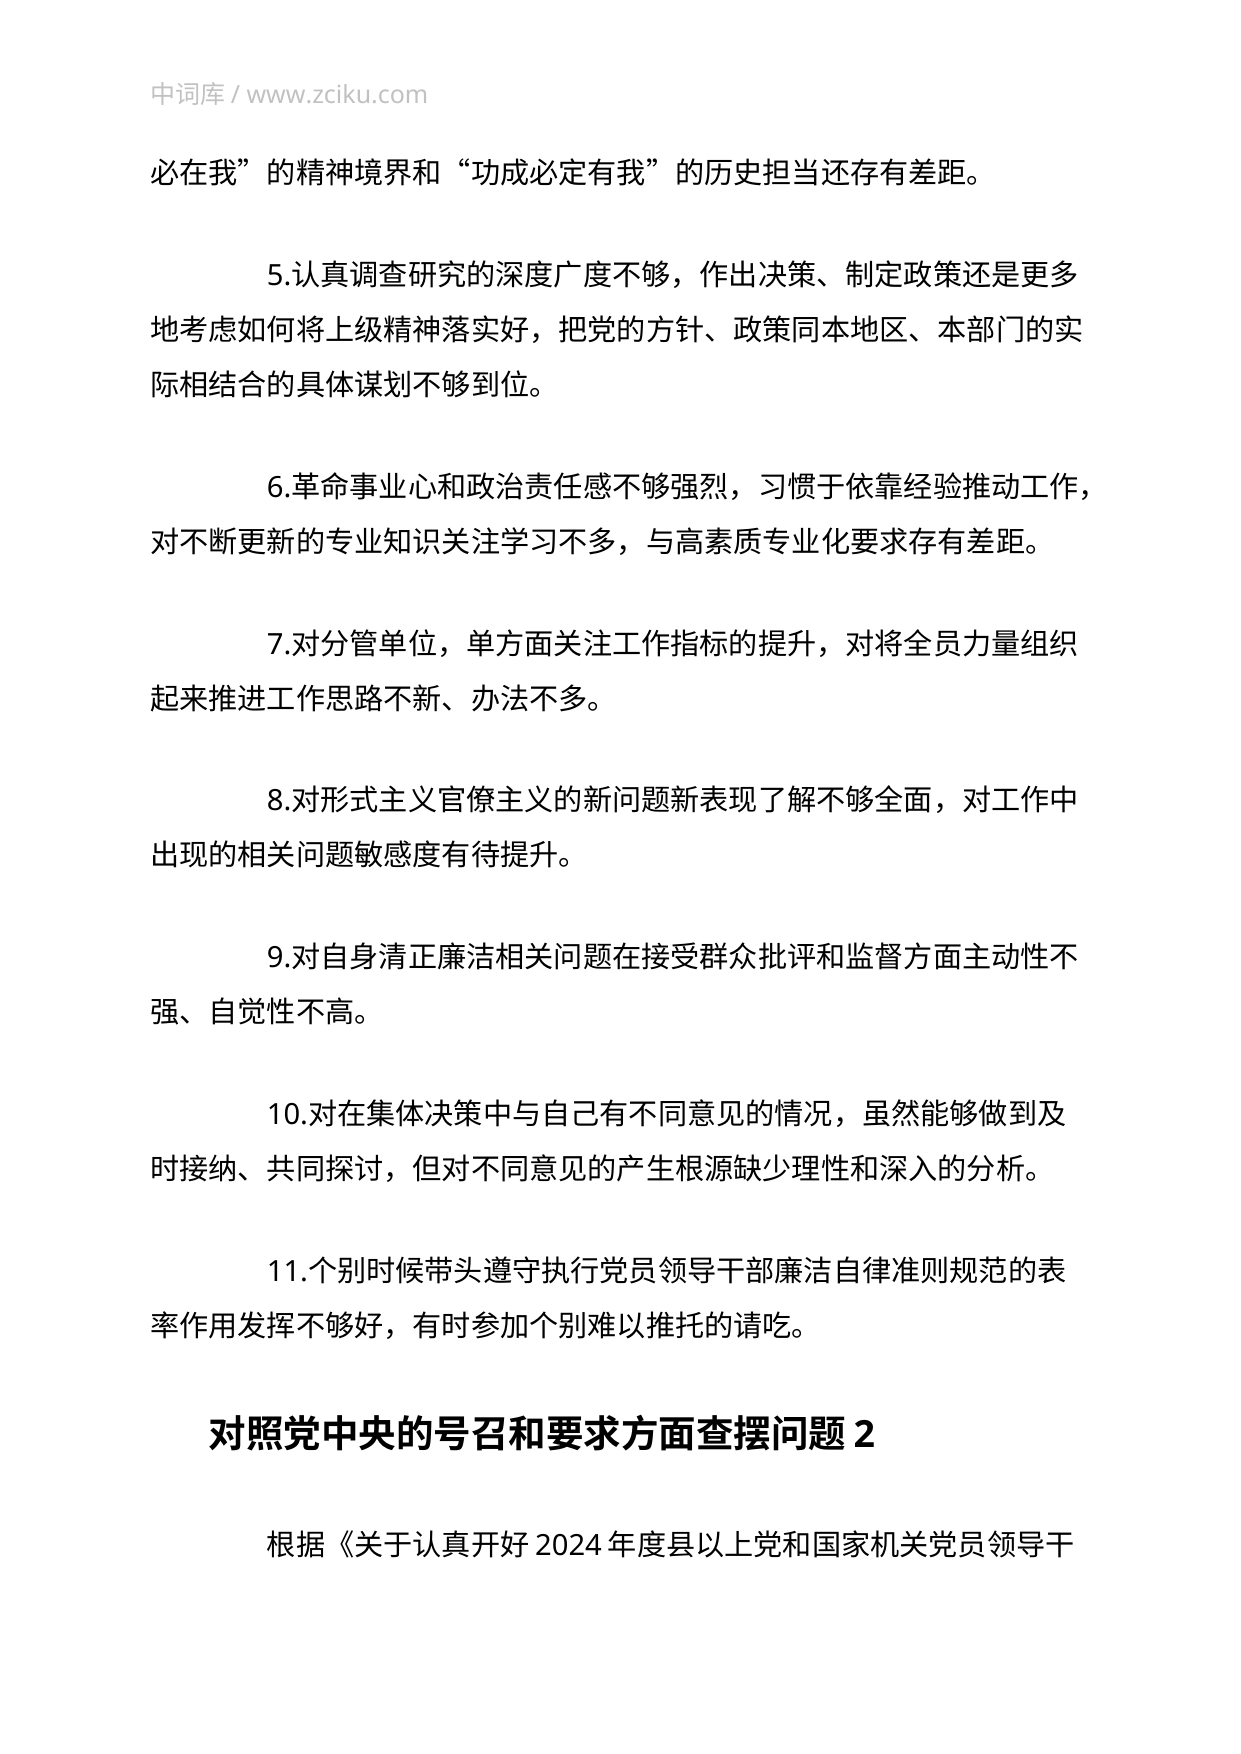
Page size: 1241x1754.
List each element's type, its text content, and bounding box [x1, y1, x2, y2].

text 对照党中央的号召和要求方面查摆问题2 [150, 1404, 1090, 1458]
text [150, 1522, 1090, 1564]
text 8.对形式主义官僚主义的新问题新表现了解不够全面，对工作中出现的相关问题敏感度有待提升。 [150, 777, 1090, 874]
text 10.对在集体决策中与自己有不同意见的情况，虽然能够做到及时接纳、共同探讨，但对不同意见的产生根源缺少理性和深入的分析。 [150, 1091, 1090, 1188]
text 5.认真调查研究的深度广度不够，作出决策、制定政策还是更多地考虑如何将上级精神落实好，把党的方针、政策同本地区、本部门的实际相结合的具体谋划不够到位。 [150, 252, 1090, 404]
text 6.革命事业心和政治责任感不够强烈，习惯于依靠经验推动工作，对不断更新的专业知识关注学习不多，与高素质专业化要求存有差距。 [150, 463, 1090, 561]
text 9.对自身清正廉洁相关问题在接受群众批评和监督方面主动性不强、自觉性不高。 [150, 934, 1090, 1031]
text 11.个别时候带头遵守执行党员领导干部廉洁自律准则规范的表率作用发挥不够好，有时参加个别难以推托的请吃。 [150, 1247, 1090, 1344]
text 7.对分管单位，单方面关注工作指标的提升，对将全员力量组织起来推进工作思路不新、办法不多。 [150, 620, 1090, 717]
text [150, 150, 1090, 192]
